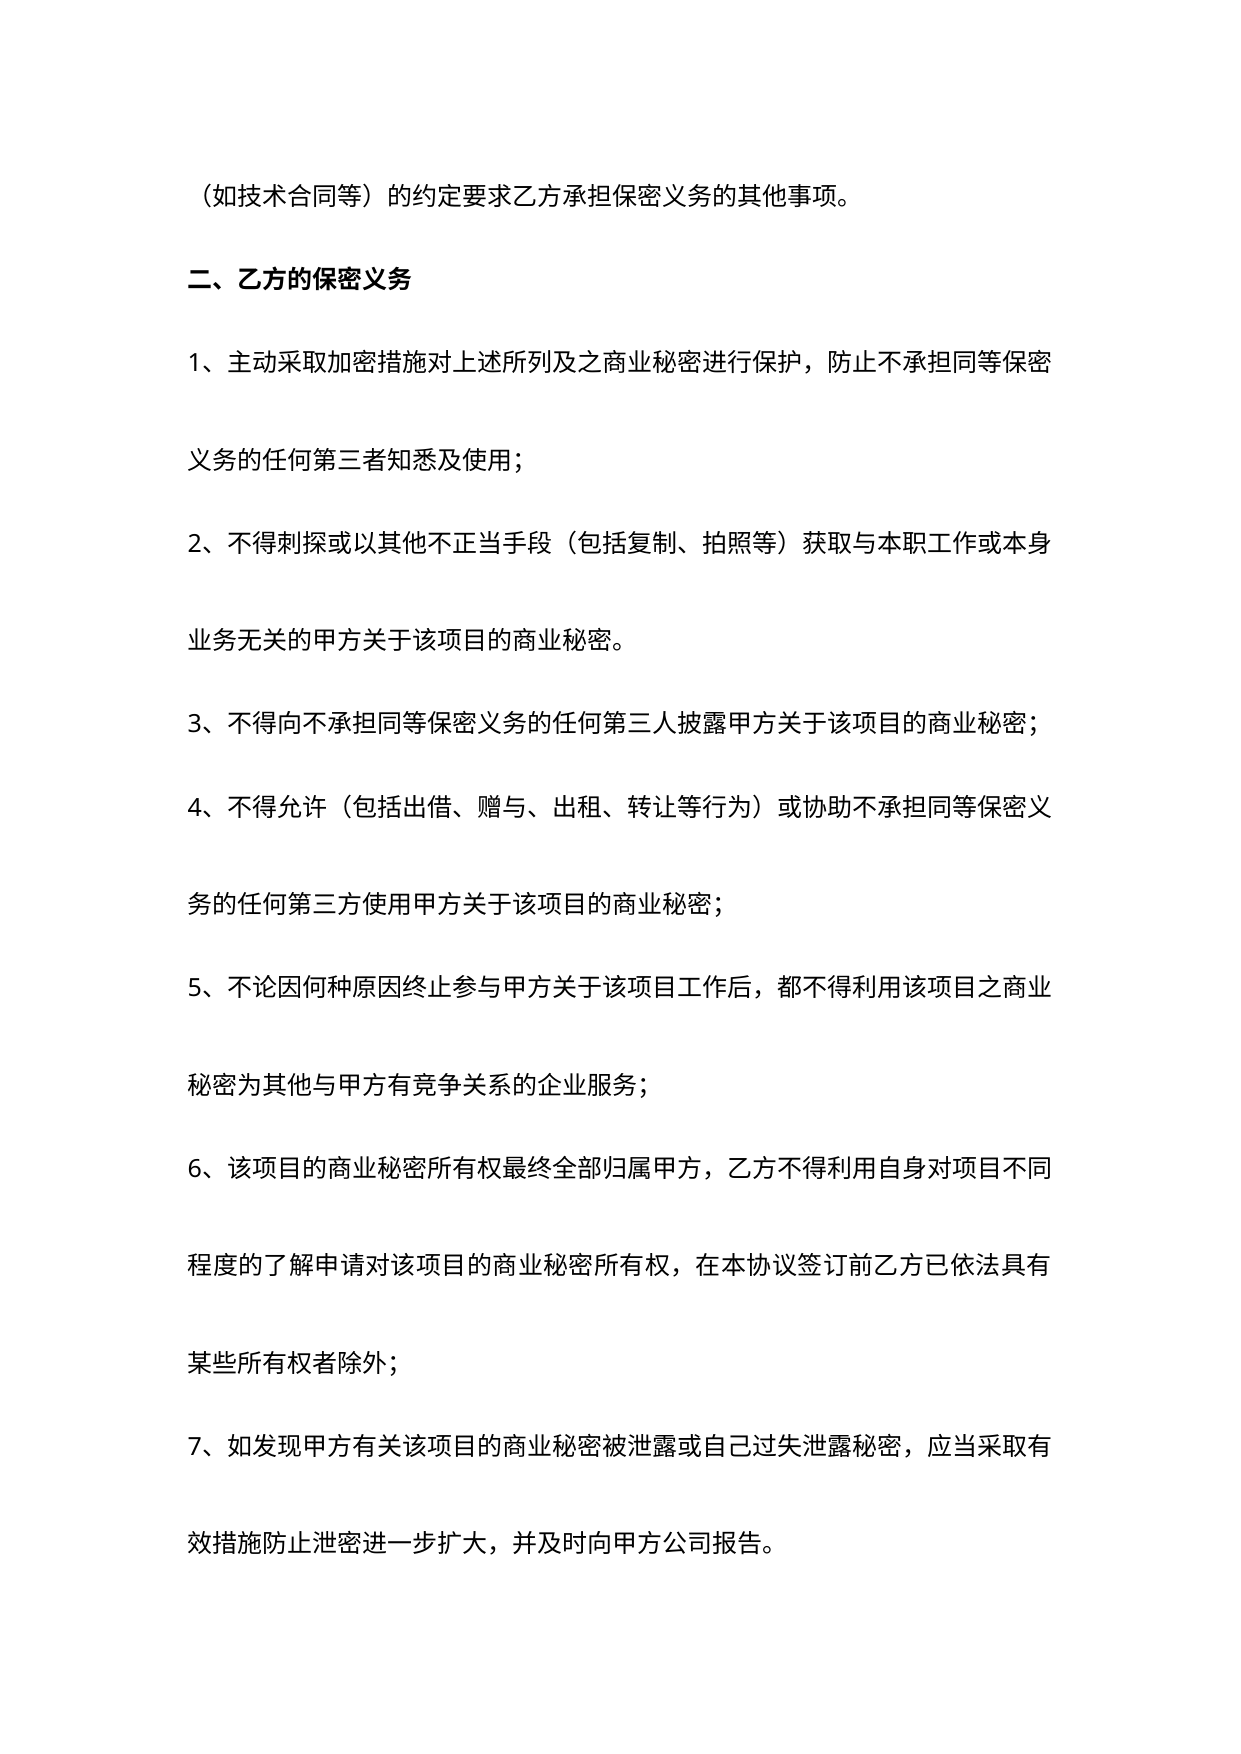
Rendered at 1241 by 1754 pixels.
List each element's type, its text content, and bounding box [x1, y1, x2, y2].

list 不得向不承担同等保密义务的任何第三人披露甲方关于该项目的商业秘密； [187, 689, 1053, 754]
list 主动采取加密措施对上述所列及之商业秘密进行保护，防止不承担同等保密义务的任何第三者知悉及使用； [187, 328, 1053, 491]
list 该项目的商业秘密所有权最终全部归属甲方，乙方不得利用自身对项目不同程度的了解申请对该项目的商业秘密所有权，在本协议签订前乙方已依法具有某些所有权者除外； [187, 1134, 1053, 1394]
list 不得刺探或以其他不正当手段（包括复制、拍照等）获取与本职工作或本身业务无关的甲方关于该项目的商业秘密。 [187, 509, 1053, 671]
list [187, 162, 1053, 227]
list 乙方的保密义务 [187, 245, 1053, 310]
list 不论因何种原因终止参与甲方关于该项目工作后，都不得利用该项目之商业秘密为其他与甲方有竞争关系的企业服务； [187, 953, 1053, 1116]
list 不得允许（包括出借、赠与、出租、转让等行为）或协助不承担同等保密义务的任何第三方使用甲方关于该项目的商业秘密； [187, 773, 1053, 935]
list 如发现甲方有关该项目的商业秘密被泄露或自己过失泄露秘密，应当采取有效措施防止泄密进一步扩大，并及时向甲方公司报告。 [187, 1412, 1053, 1574]
